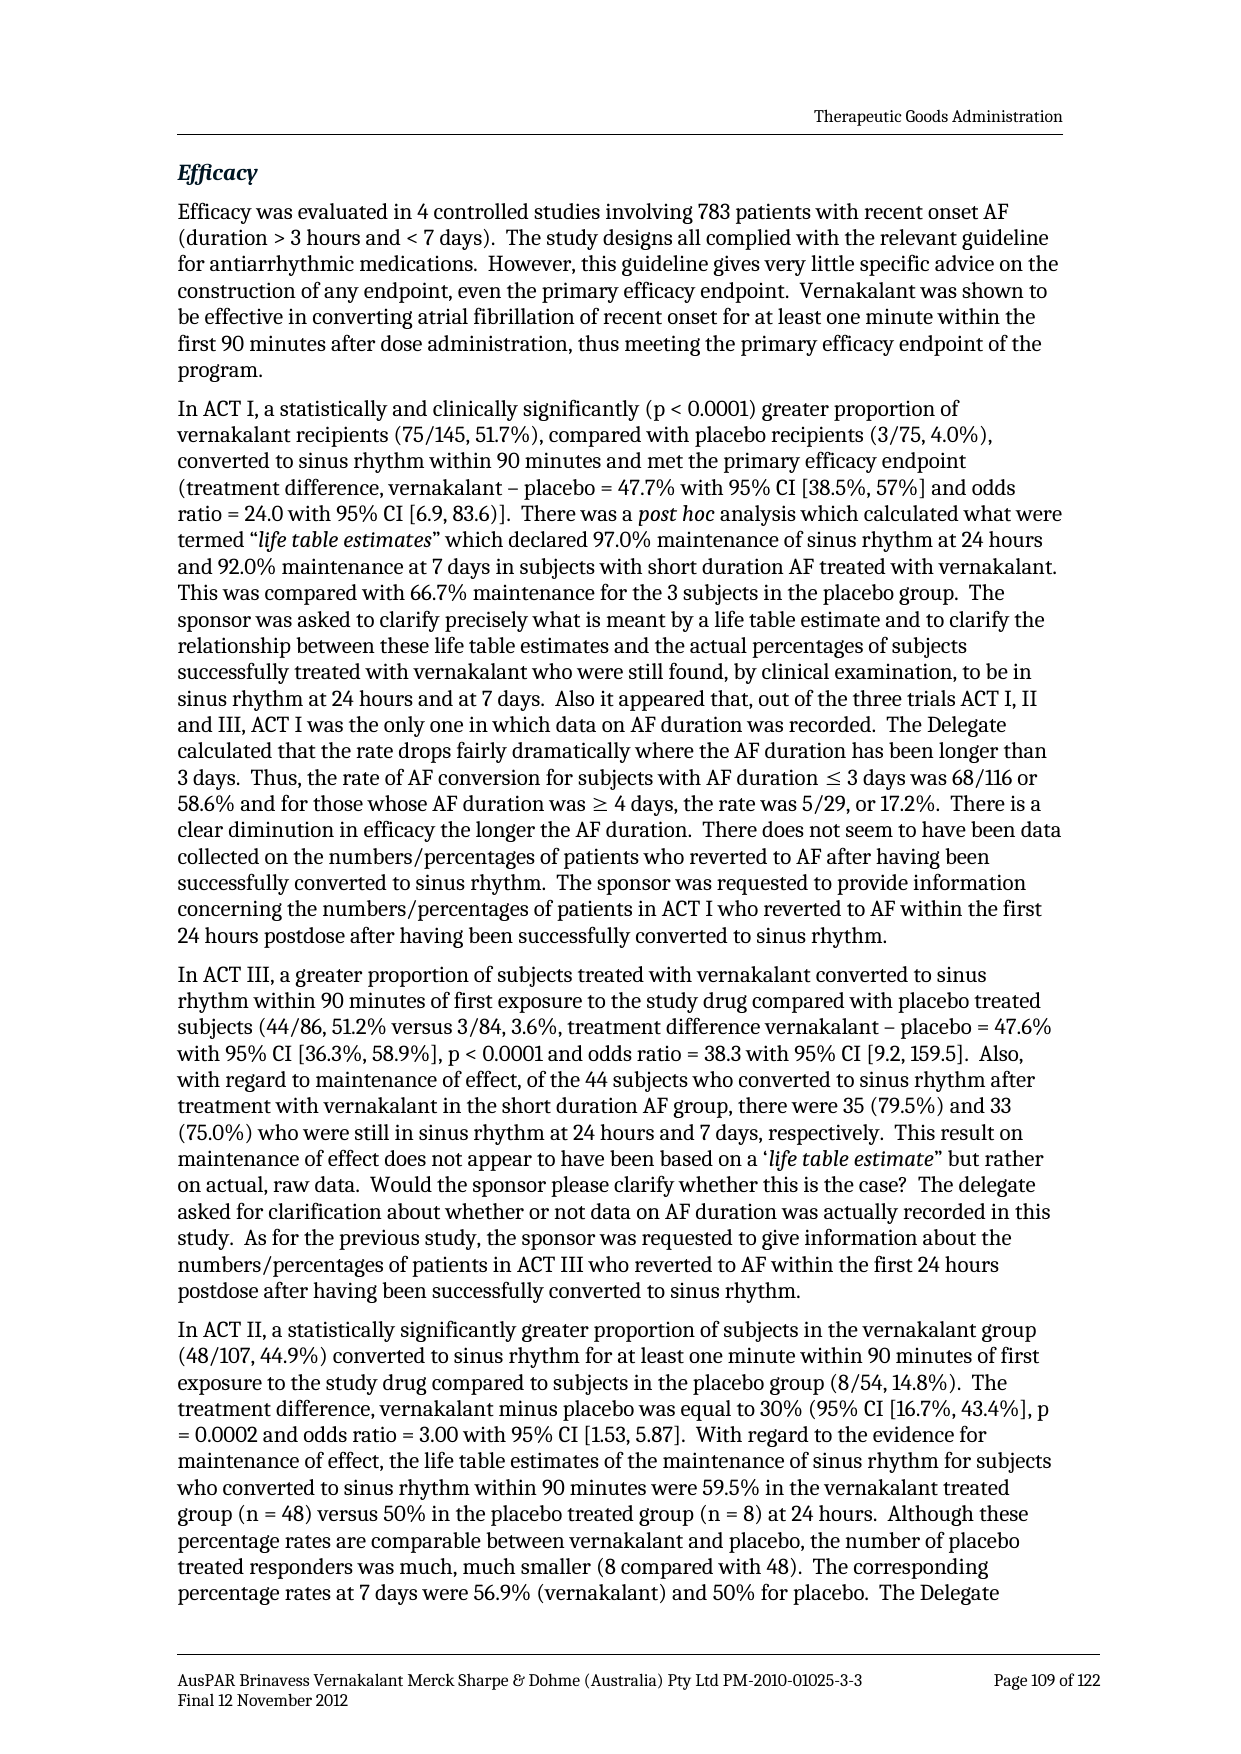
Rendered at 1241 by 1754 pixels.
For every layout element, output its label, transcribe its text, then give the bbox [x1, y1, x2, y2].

text In ACT I, a statistically and clinically significantly (p < 0.0001) greater proportion of vernakalant recipients (75/145, 51.7%), compared with placebo recipients (3/75, 4.0%), converted to sinus rhythm within 90 minutes and met the primary efficacy endpoint (treatment difference, vernakalant – placebo = 47.7% with 95% CI [38.5%, 57%] and odds ratio = 24.0 with 95% CI [6.9, 83.6)]. There was a post hoc analysis which calculated what were termed “life table estimates” which declared 97.0% maintenance of sinus rhythm at 24 hours and 92.0% maintenance at 7 days in subjects with short duration AF treated with vernakalant. This was compared with 66.7% maintenance for the 3 subjects in the placebo group. The sponsor was asked to clarify precisely what is meant by a life table estimate and to clarify the relationship between these life table estimates and the actual percentages of subjects successfully treated with vernakalant who were still found, by clinical examination, to be in sinus rhythm at 24 hours and at 7 days. Also it appeared that, out of the three trials ACT I, II and III, ACT I was the only one in which data on AF duration was recorded. The Delegate calculated that the rate drops fairly dramatically where the AF duration has been longer than 3 days. Thus, the rate of AF conversion for subjects with AF duration 3 days was 68/116 or 58.6% and for those whose AF duration was 4 days, the rate was 5/29, or 17.2%. There is a clear diminution in efficacy the longer the AF duration. There does not seem to have been data collected on the numbers/percentages of patients who reverted to AF after having been successfully converted to sinus rhythm. The sponsor was requested to provide information concerning the numbers/percentages of patients in ACT I who reverted to AF within the first 24 hours postdose after having been successfully converted to sinus rhythm. [177, 396, 1063, 949]
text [177, 1317, 1063, 1606]
subtitle Efficacy [177, 160, 1063, 186]
text In ACT III, a greater proportion of subjects treated with vernakalant converted to sinus rhythm within 90 minutes of first exposure to the study drug compared with placebo treated subjects (44/86, 51.2% versus 3/84, 3.6%, treatment difference vernakalant – placebo = 47.6% with 95% CI [36.3%, 58.9%], p < 0.0001 and odds ratio = 38.3 with 95% CI [9.2, 159.5]. Also, with regard to maintenance of effect, of the 44 subjects who converted to sinus rhythm after treatment with vernakalant in the short duration AF group, there were 35 (79.5%) and 33 (75.0%) who were still in sinus rhythm at 24 hours and 7 days, respectively. This result on maintenance of effect does not appear to have been based on a ‘life table estimate” but rather on actual, raw data. Would the sponsor please clarify whether this is the case? The delegate asked for clarification about whether or not data on AF duration was actually recorded in this study. As for the previous study, the sponsor was requested to give information about the numbers/percentages of patients in ACT III who reverted to AF within the first 24 hours postdose after having been successfully converted to sinus rhythm. [177, 961, 1063, 1304]
text Efficacy was evaluated in 4 controlled studies involving 783 patients with recent onset AF (duration > 3 hours and < 7 days). The study designs all complied with the relevant guideline for antiarrhythmic medications. However, this guideline gives very little specific advice on the construction of any endpoint, even the primary efficacy endpoint. Vernakalant was shown to be effective in converting atrial fibrillation of recent onset for at least one minute within the first 90 minutes after dose administration, thus meeting the primary efficacy endpoint of the program. [177, 198, 1063, 383]
